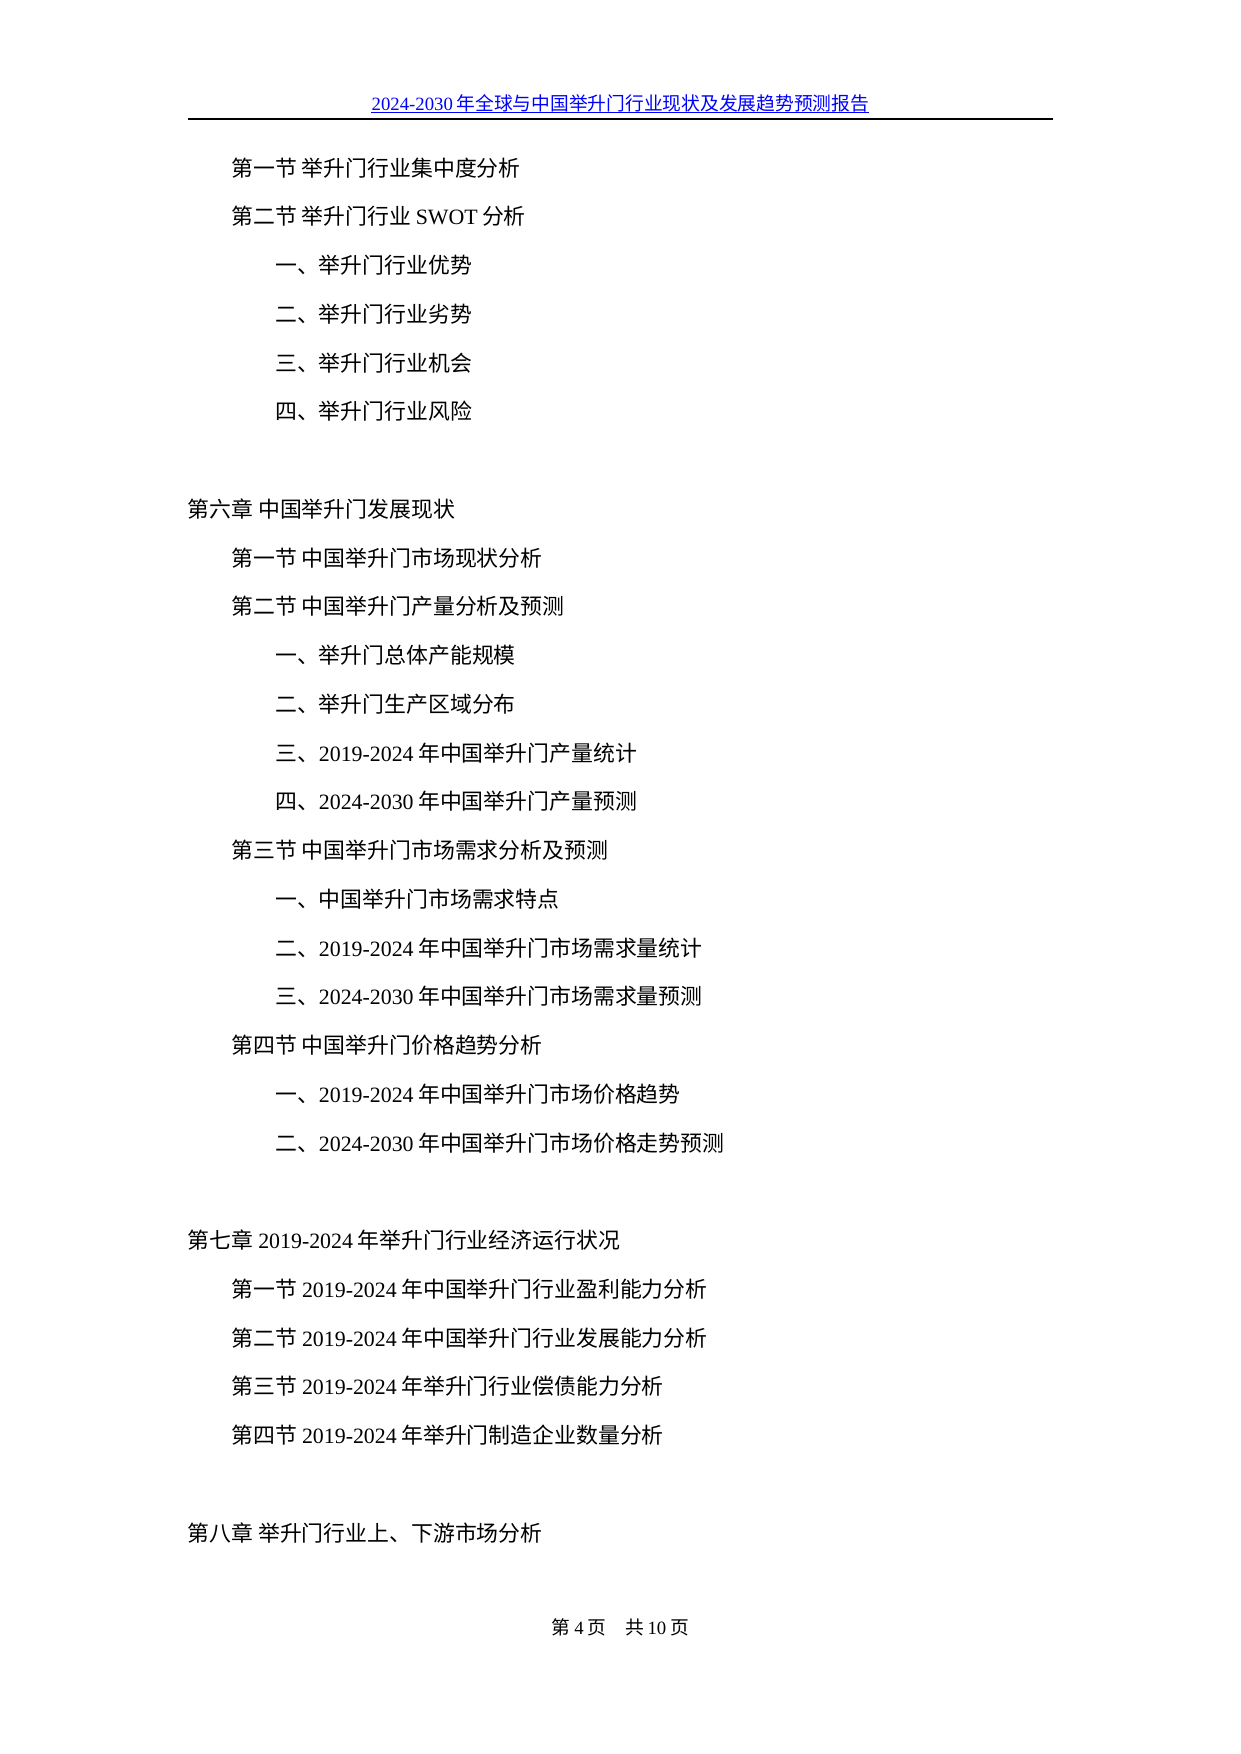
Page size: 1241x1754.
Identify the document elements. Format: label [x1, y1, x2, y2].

text [187, 150, 1053, 1548]
